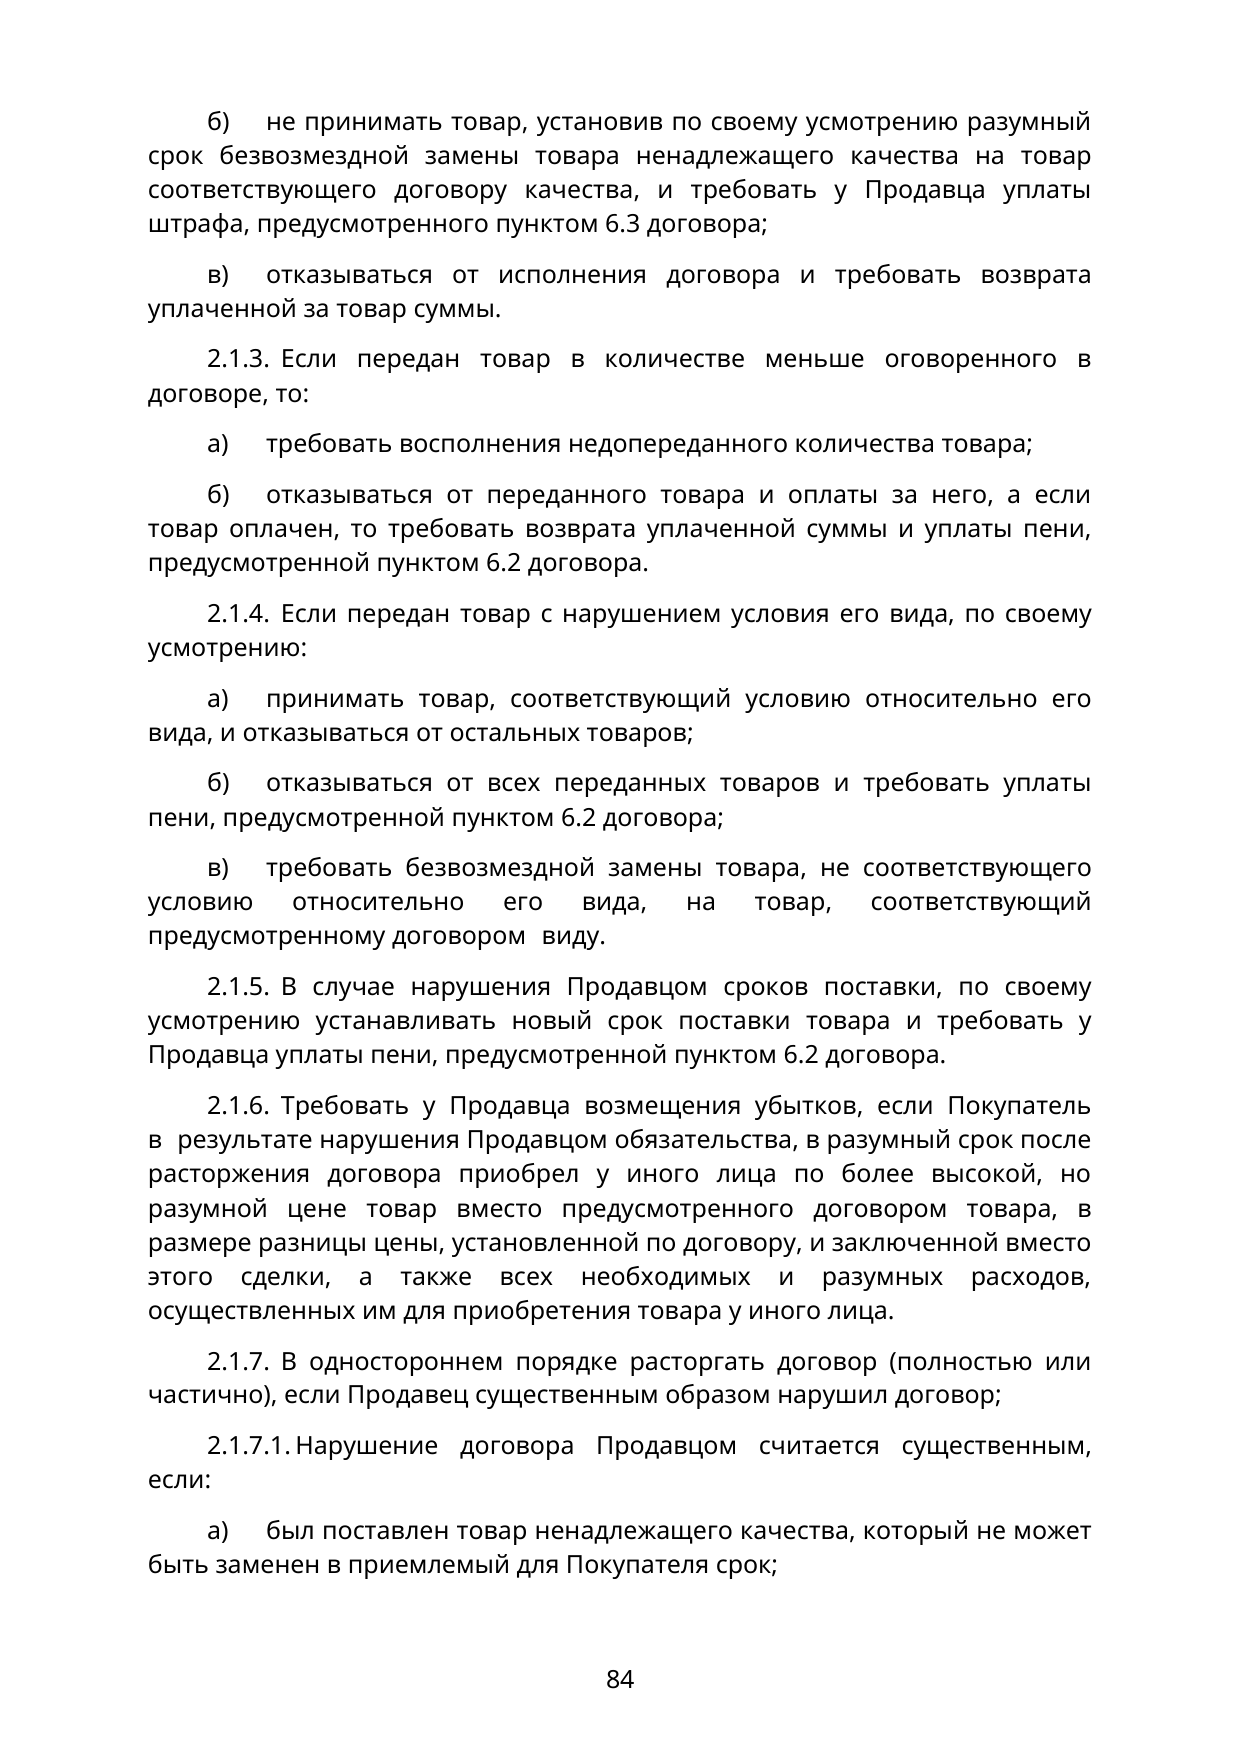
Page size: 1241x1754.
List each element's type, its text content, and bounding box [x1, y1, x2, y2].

text в) требовать безвозмездной замены товара, не соответствующего условию относительно его вида, на товар, соответствующий предусмотренному договором виду. [148, 850, 1092, 952]
text в) отказываться от исполнения договора и требовать возврата уплаченной за товар суммы. [148, 256, 1092, 324]
text б) не принимать товар, установив по своему усмотрению разумный срок безвозмездной замены товара ненадлежащего качества на товар соответствующего договору качества, и требовать у Продавца уплаты штрафа, предусмотренного пунктом 6.3 договора; [148, 103, 1092, 240]
text 2.1.5. В случае нарушения Продавцом сроков поставки, по своему усмотрению устанавливать новый срок поставки товара и требовать у Продавца уплаты пени, предусмотренной пунктом 6.2 договора. [148, 969, 1092, 1071]
text а) был поставлен товар ненадлежащего качества, который не может быть заменен в приемлемый для Покупателя срок; [148, 1513, 1092, 1581]
text а) принимать товар, соответствующий условию относительно его вида, и отказываться от остальных товаров; [148, 680, 1092, 748]
text 2.1.7. В одностороннем порядке расторгать договор (полностью или частично), если Продавец существенным образом нарушил договор; [148, 1343, 1092, 1411]
text б) отказываться от переданного товара и оплаты за него, а если товар оплачен, то требовать возврата уплаченной суммы и уплаты пени, предусмотренной пунктом 6.2 договора. [148, 477, 1092, 579]
text 2.1.7.1. Нарушение договора Продавцом считается существенным, если: [148, 1428, 1092, 1496]
text б) отказываться от всех переданных товаров и требовать уплаты пени, предусмотренной пунктом 6.2 договора; [148, 765, 1092, 833]
text 2.1.4. Если передан товар с нарушением условия его вида, по своему усмотрению: [148, 596, 1092, 664]
text а) требовать восполнения недопереданного количества товара; [148, 426, 1092, 460]
text 2.1.6. Требовать у Продавца возмещения убытков, если Покупатель в результате нарушения Продавцом обязательства, в разумный срок после расторжения договора приобрел у иного лица по более высокой, но разумной цене товар вместо предусмотренного договором товара, в размере разницы цены, установленной по договору, и заключенной вместо этого сделки, а также всех необходимых и разумных расходов, осуществленных им для приобретения товара у иного лица. [148, 1088, 1092, 1326]
text 2.1.3. Если передан товар в количестве меньше оговоренного в договоре, то: [148, 341, 1092, 409]
